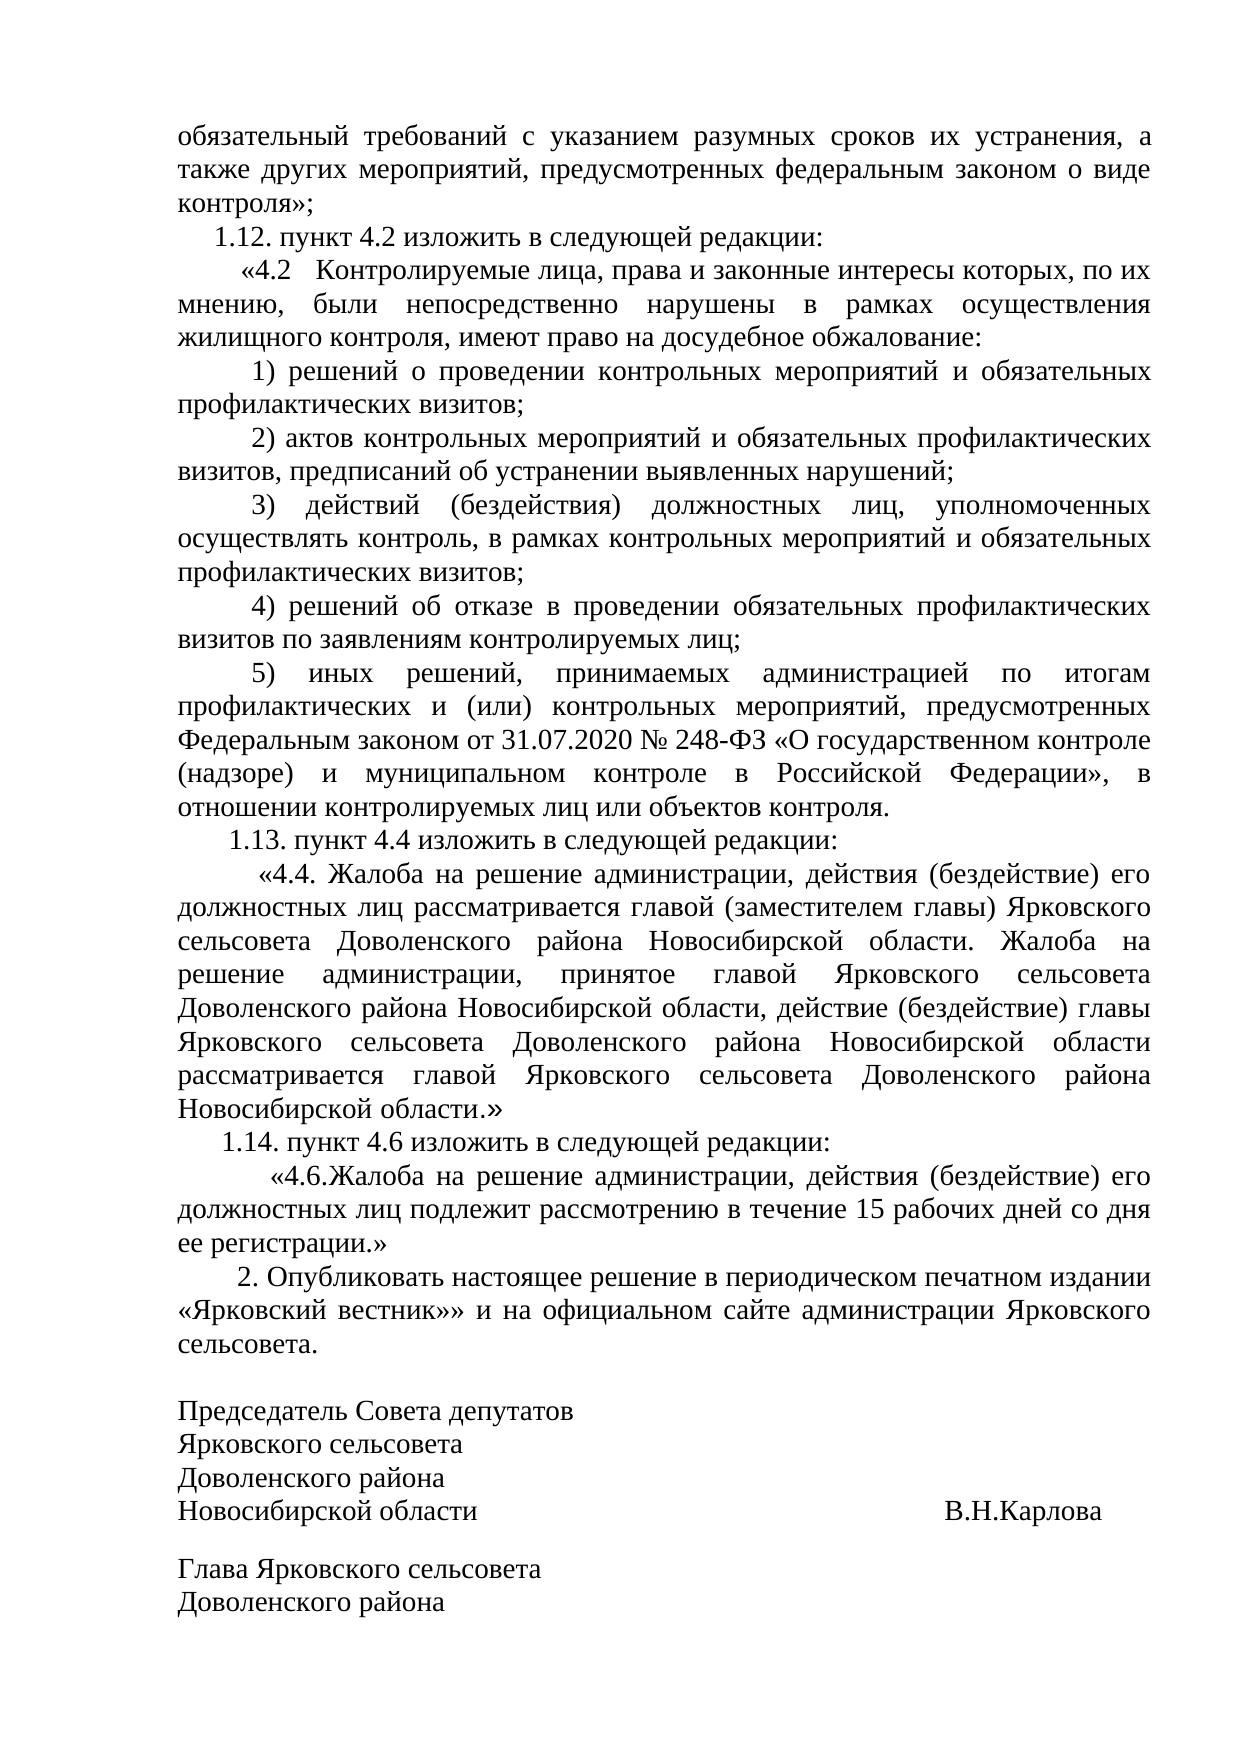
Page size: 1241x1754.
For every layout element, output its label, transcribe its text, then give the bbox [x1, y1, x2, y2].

text «4.6.Жалоба на решение администрации, действия (бездействие) его должностных лиц подлежит рассмотрению в течение 15 рабочих дней со дня ее регистрации.» [177, 1158, 1152, 1259]
text Глава Ярковского сельсовета [177, 1551, 1152, 1584]
text Доволенского района [177, 1584, 1152, 1618]
text 1) решений о проведении контрольных мероприятий и обязательных профилактических визитов; [177, 353, 1152, 420]
text Новосибирской области В.Н.Карлова [177, 1493, 1152, 1527]
text Доволенского района [177, 1460, 1152, 1493]
text 1.14. пункт 4.6 изложить в следующей редакции: [177, 1124, 1152, 1158]
text 3) действий (бездействия) должностных лиц, уполномоченных осуществлять контроль, в рамках контрольных мероприятий и обязательных профилактических визитов; [177, 487, 1152, 588]
text 4) решений об отказе в проведении обязательных профилактических визитов по заявлениям контролируемых лиц; [177, 588, 1152, 655]
text 5) иных решений, принимаемых администрацией по итогам профилактических и (или) контрольных мероприятий, предусмотренных Федеральным законом от 31.07.2020 № 248-ФЗ «О государственном контроле (надзоре) и муниципальном контроле в Российской Федерации», в отношении контролируемых лиц или объектов контроля. [177, 655, 1152, 822]
text «4.2 Контролируемые лица, права и законные интересы которых, по их мнению, были непосредственно нарушены в рамках осуществления жилищного контроля, имеют право на досудебное обжалование: [177, 252, 1152, 353]
text 2. Опубликовать настоящее решение в периодическом печатном издании «Ярковский вестник»» и на официальном сайте администрации Ярковского сельсовета. [177, 1259, 1152, 1359]
text 2) актов контрольных мероприятий и обязательных профилактических визитов, предписаний об устранении выявленных нарушений; [177, 420, 1152, 487]
text 1.12. пункт 4.2 изложить в следующей редакции: [177, 219, 1152, 252]
text «4.4. Жалоба на решение администрации, действия (бездействие) его должностных лиц рассматривается главой (заместителем главы) Ярковского сельсовета Доволенского района Новосибирской области. Жалоба на решение администрации, принятое главой Ярковского сельсовета Доволенского района Новосибирской области, действие (бездействие) главы Ярковского сельсовета Доволенского района Новосибирской области рассматривается главой Ярковского сельсовета Доволенского района Новосибирской области.» [177, 856, 1152, 1124]
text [177, 118, 1152, 219]
text Ярковского сельсовета [177, 1426, 1152, 1460]
text Председатель Совета депутатов [177, 1393, 1152, 1426]
text 1.13. пункт 4.4 изложить в следующей редакции: [177, 822, 1152, 856]
